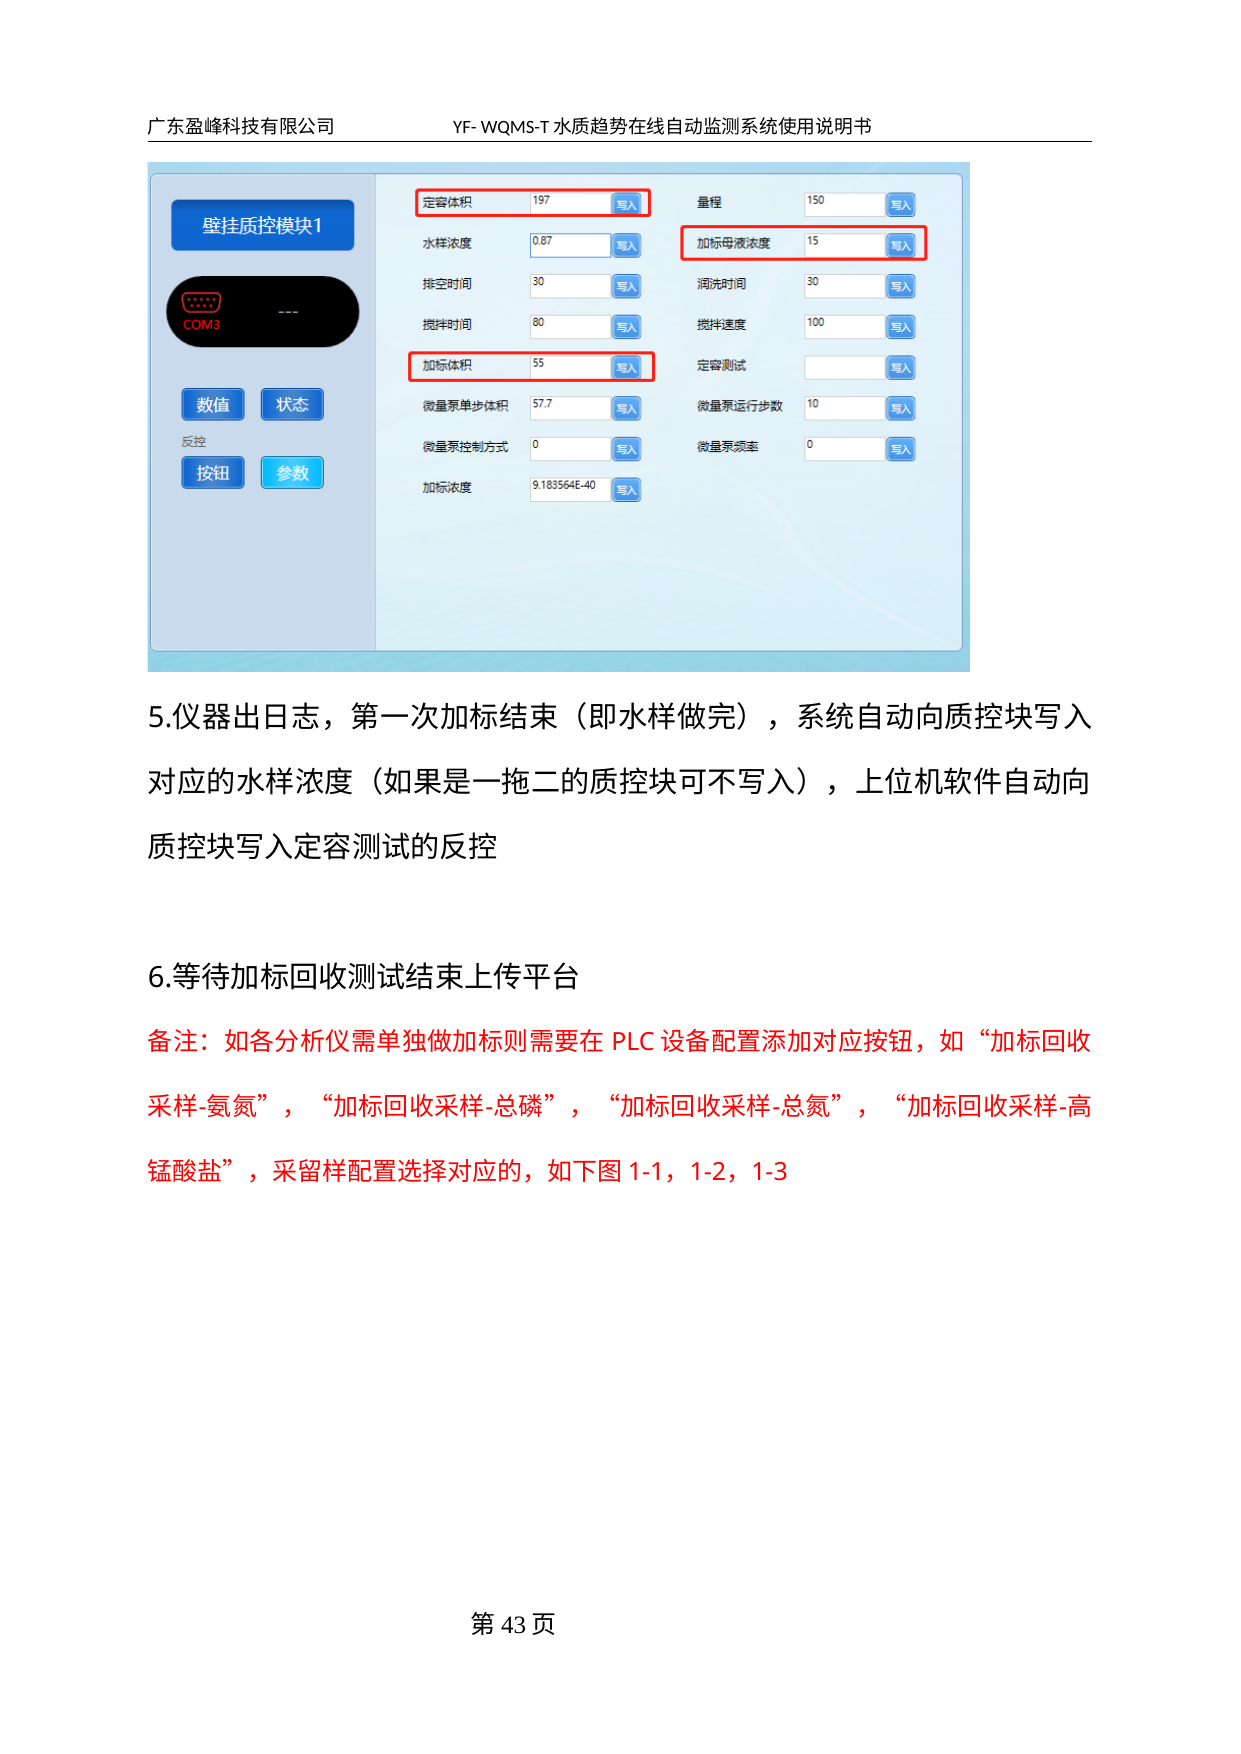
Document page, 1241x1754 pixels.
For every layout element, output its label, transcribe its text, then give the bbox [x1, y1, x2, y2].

picture [147, 162, 970, 672]
text 6.等待加标回收测试结束上传平台 [148, 942, 1092, 1007]
text 备注：如各分析仪需单独做加标则需要在PLC设备配置添加对应按钮，如“加标回收采样-氨氮”，“加标回收采样-总磷”，“加标回收采样-总氮”，“加标回收采样-高锰酸盐”，采留样配置选择对应的，如下图1-1，1-2，1-3 [148, 1007, 1092, 1202]
text 5.仪器出日志，第一次加标结束（即水样做完），系统自动向质控块写入对应的水样浓度（如果是一拖二的质控块可不写入），上位机软件自动向质控块写入定容测试的反控 [148, 682, 1092, 877]
